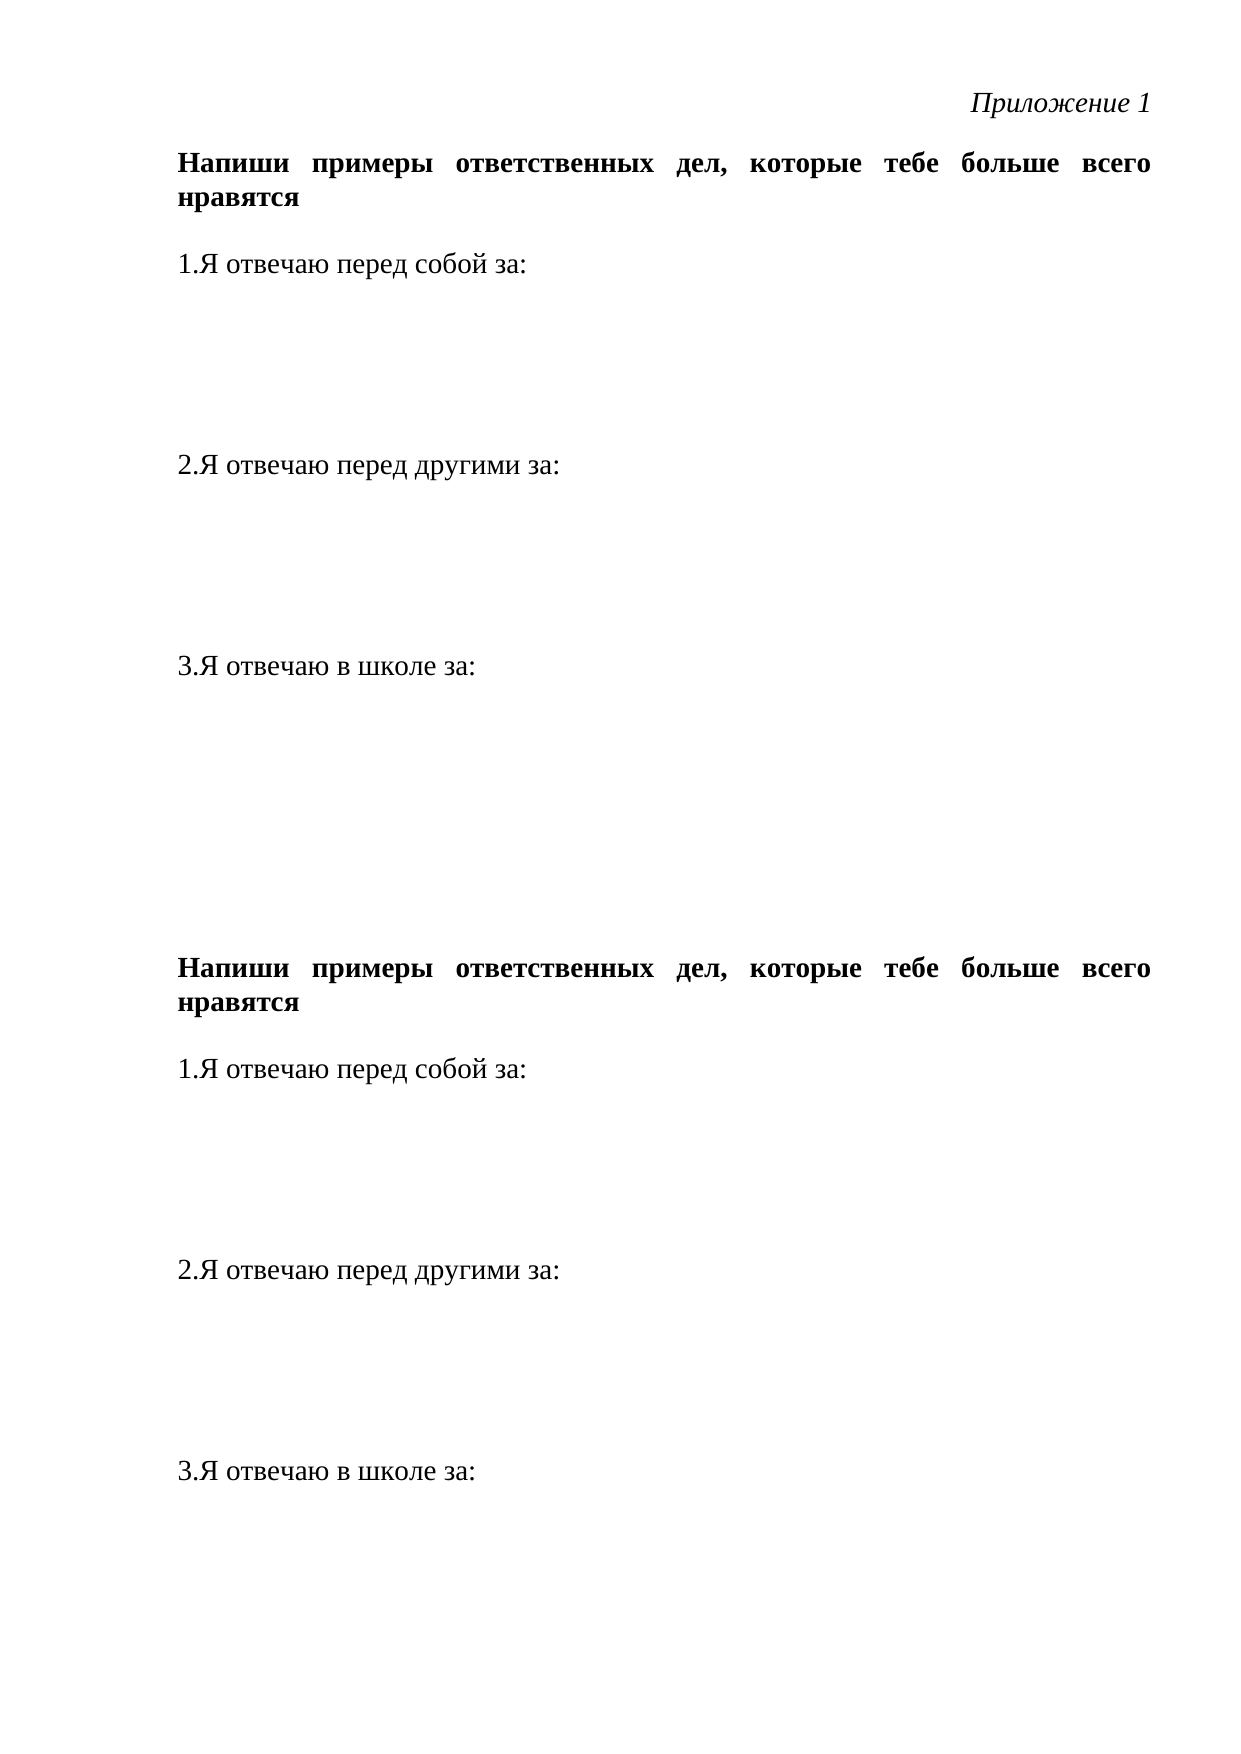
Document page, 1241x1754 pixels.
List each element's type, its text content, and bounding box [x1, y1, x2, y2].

text 3.Я отвечаю в школе за: [177, 1453, 1152, 1487]
text 2.Я отвечаю перед другими за: [177, 447, 1152, 481]
text 3.Я отвечаю в школе за: [177, 648, 1152, 682]
text Напиши примеры ответственных дел, которые тебе больше всего нравятся [177, 950, 1152, 1017]
text Приложение 1 [177, 85, 1152, 119]
text 2.Я отвечаю перед другими за: [177, 1252, 1152, 1286]
text Напиши примеры ответственных дел, которые тебе больше всего нравятся [177, 145, 1152, 212]
text 1.Я отвечаю перед собой за: [177, 246, 1152, 279]
text 1.Я отвечаю перед собой за: [177, 1051, 1152, 1084]
